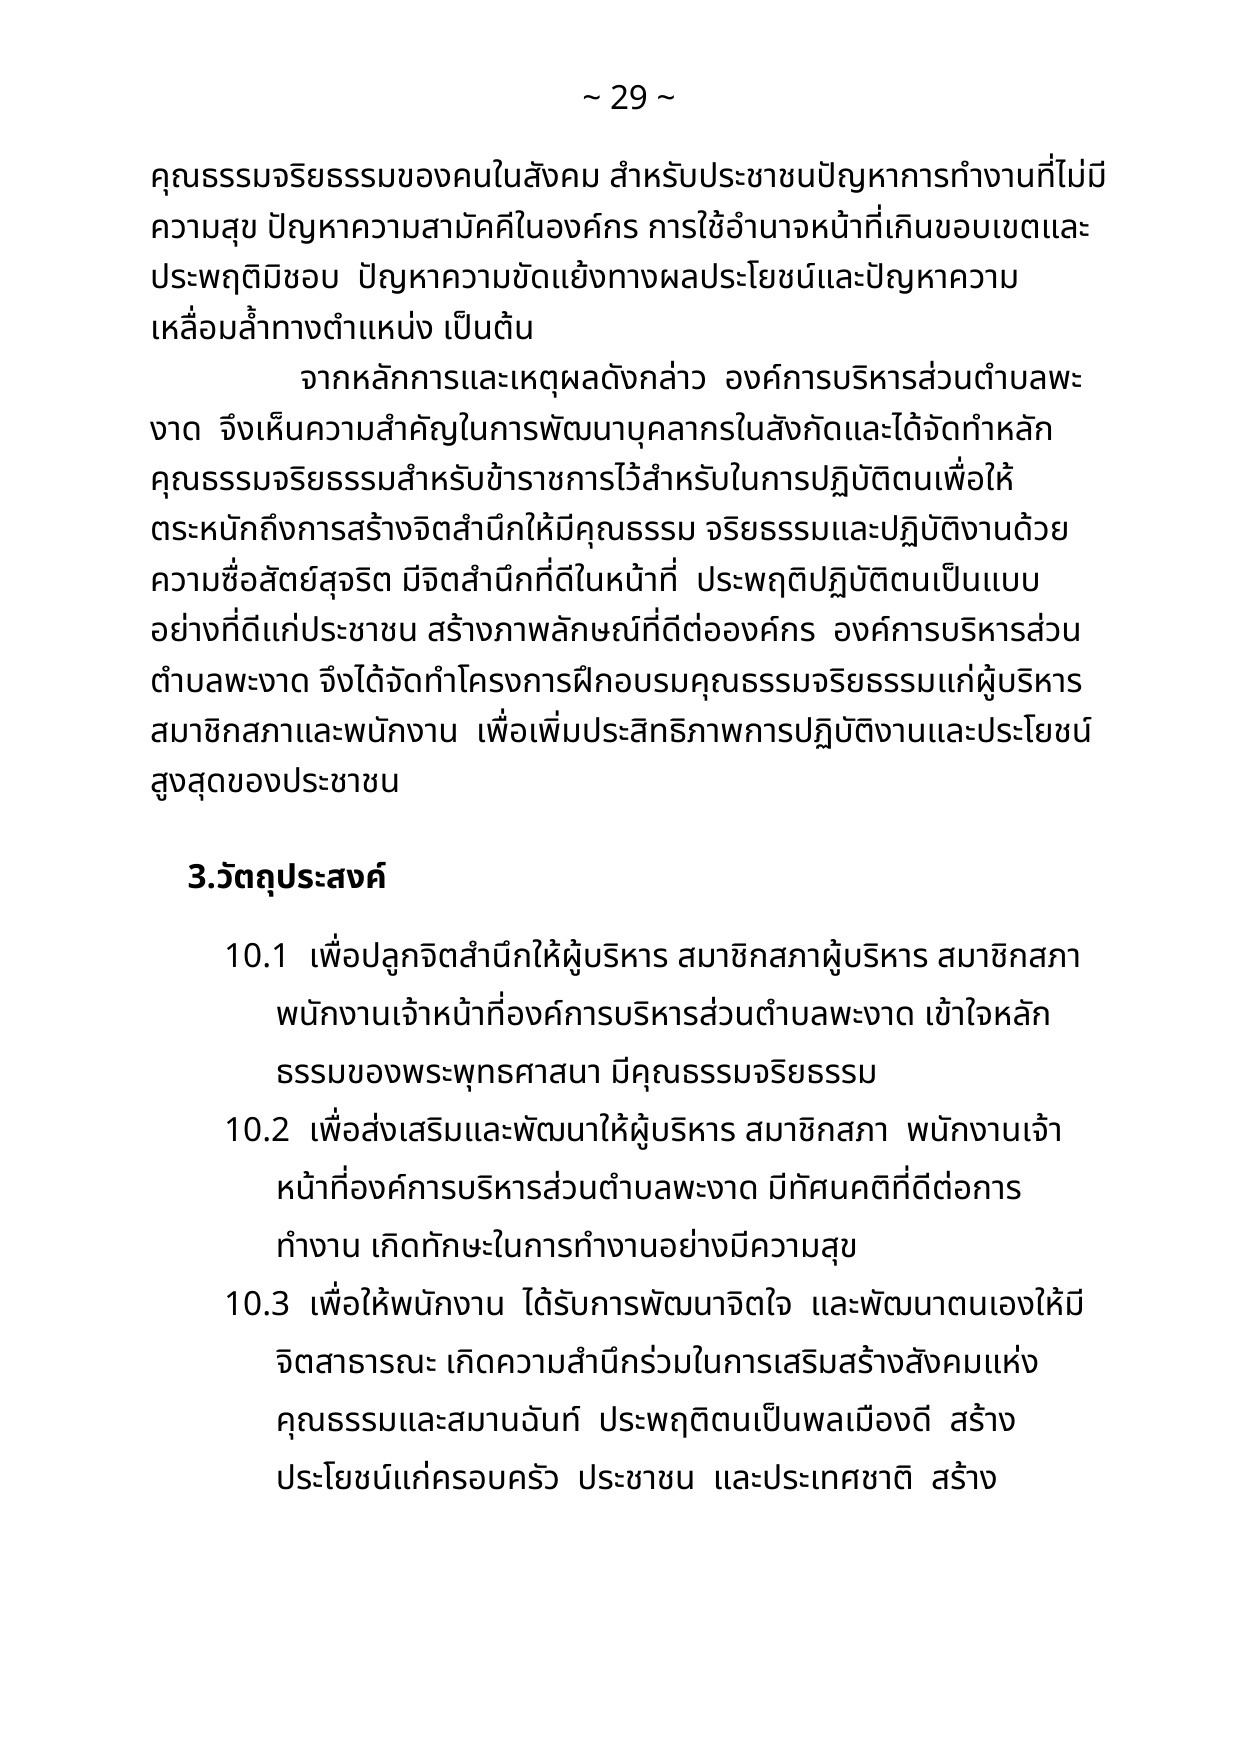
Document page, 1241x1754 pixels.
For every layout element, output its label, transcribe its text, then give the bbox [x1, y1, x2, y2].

text 3.วัตถุประสงค์ [187, 853, 1107, 904]
text จากหลักการและเหตุผลดังกล่าว องค์การบริหารส่วนตำบลพะงาด จึงเห็นความสำคัญในการพัฒนาบุคลากรในสังกัดและได้จัดทำหลักคุณธรรมจริยธรรมสำหรับข้าราชการไว้สำหรับในการปฏิบัติตนเพื่อให้ตระหนักถึงการสร้างจิตสำนึกให้มีคุณธรรม จริยธรรมและปฏิบัติงานด้วยความซื่อสัตย์สุจริต มีจิตสำนึกที่ดีในหน้าที่ ประพฤติปฏิบัติตนเป็นแบบอย่างที่ดีแก่ประชาชน สร้างภาพลักษณ์ที่ดีต่อองค์กร องค์การบริหารส่วนตำบลพะงาด จึงได้จัดทำโครงการฝึกอบรมคุณธรรมจริยธรรมแก่ผู้บริหาร สมาชิกสภาและพนักงาน เพื่อเพิ่มประสิทธิภาพการปฏิบัติงานและประโยชน์สูงสุดของประชาชน [150, 354, 1107, 808]
list เพื่อปลูกจิตสำนึกให้ผู้บริหาร สมาชิกสภาผู้บริหาร สมาชิกสภา พนักงานเจ้าหน้าที่องค์การบริหารส่วนตำบลพะงาด เข้าใจหลักธรรมของพระพุทธศาสนา มีคุณธรรมจริยธรรม [224, 932, 1107, 1099]
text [150, 152, 1107, 354]
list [224, 1280, 1107, 1504]
list เพื่อส่งเสริมและพัฒนาให้ผู้บริหาร สมาชิกสภา พนักงานเจ้าหน้าที่องค์การบริหารส่วนตำบลพะงาด มีทัศนคติที่ดีต่อการทำงาน เกิดทักษะในการทำงานอย่างมีความสุข [224, 1106, 1107, 1273]
